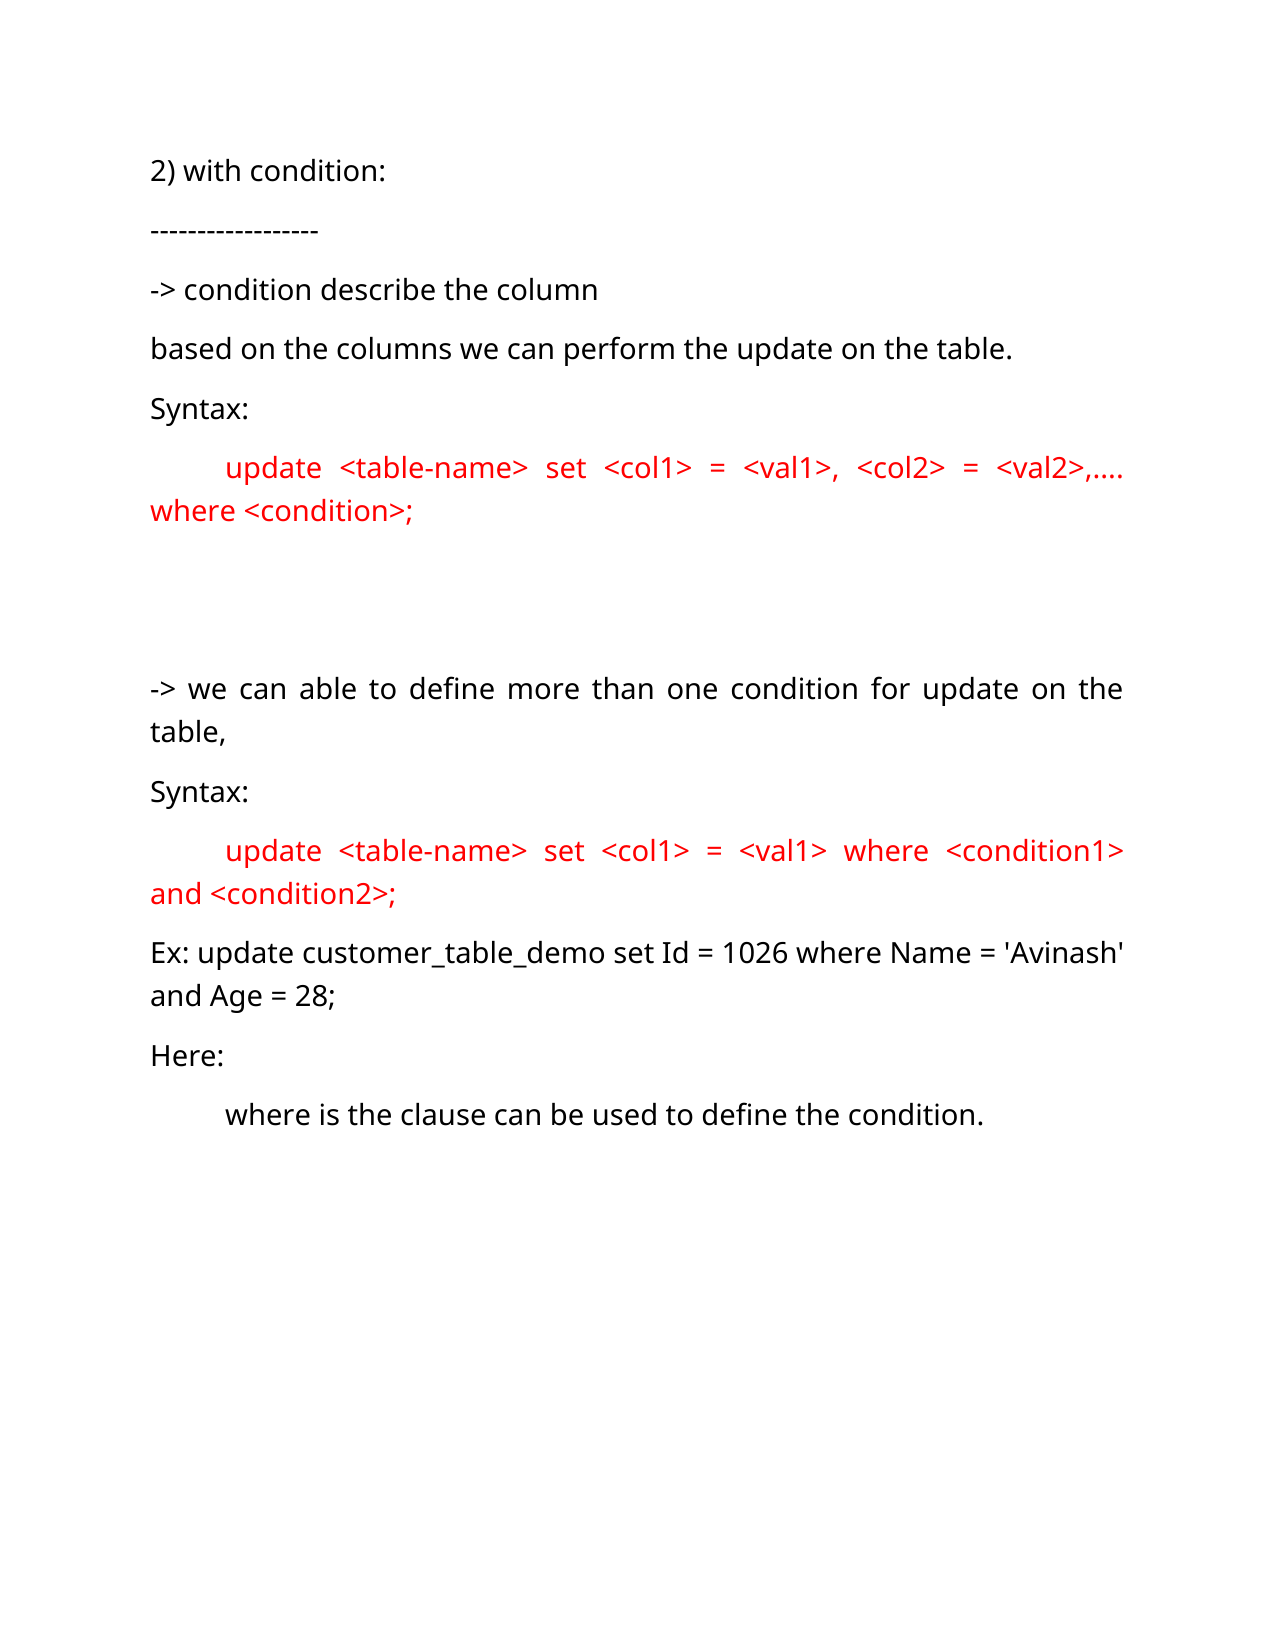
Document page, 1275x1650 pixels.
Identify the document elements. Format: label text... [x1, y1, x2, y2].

text Here: [150, 1035, 1125, 1075]
text 2) with condition: [150, 150, 1125, 190]
text -> condition describe the column [150, 269, 1125, 309]
text Ex: update customer_table_demo set Id = 1026 where Name = 'Avinash' and Age = 28; [150, 933, 1125, 1015]
text where is the clause can be used to define the condition. [150, 1094, 1125, 1134]
text update <table-name> set <col1> = <val1>, <col2> = <val2>,.... where <condition>; [150, 447, 1125, 530]
text update <table-name> set <col1> = <val1> where <condition1> and <condition2>; [150, 830, 1125, 913]
text -> we can able to define more than one condition for update on the table, [150, 669, 1125, 751]
text based on the columns we can perform the update on the table. [150, 328, 1125, 368]
text Syntax: [150, 771, 1125, 811]
text Syntax: [150, 388, 1125, 428]
text ------------------ [150, 209, 1125, 249]
